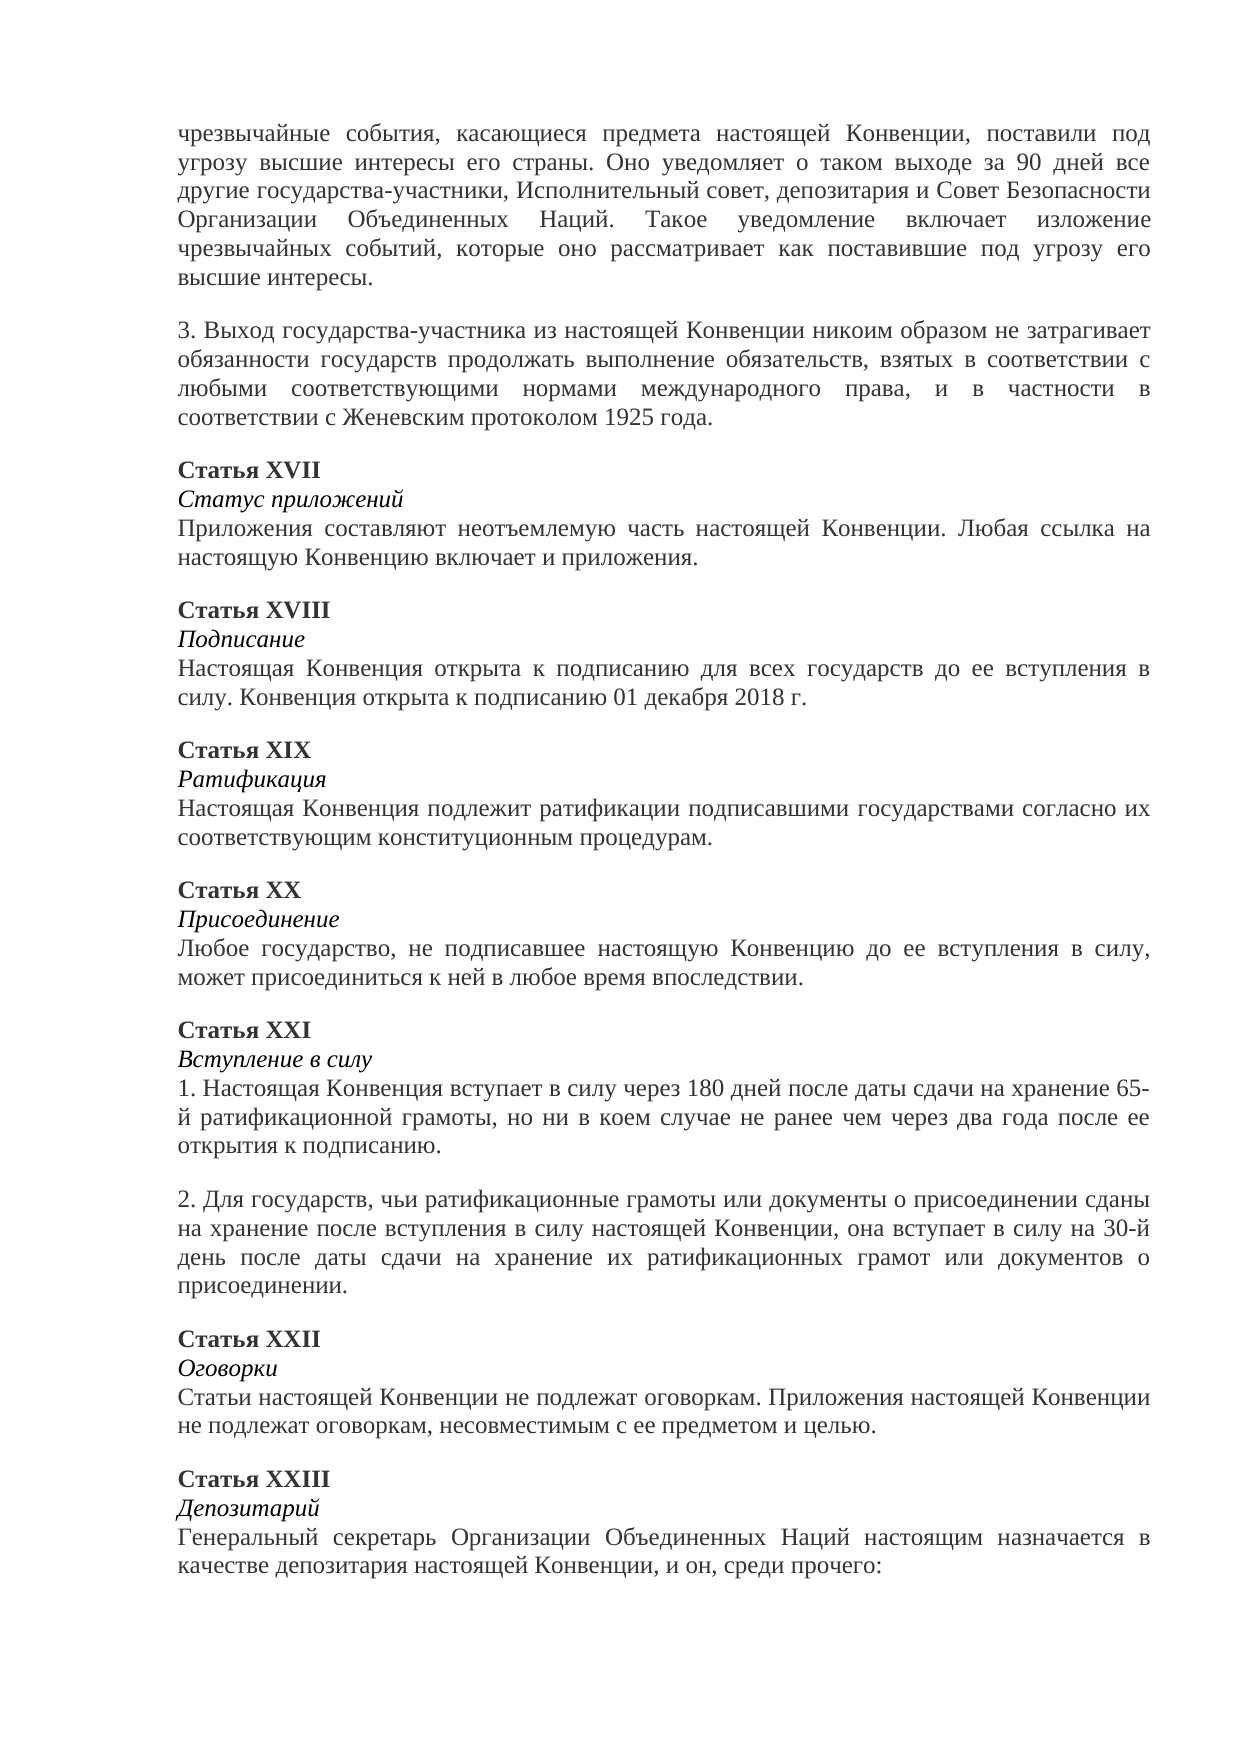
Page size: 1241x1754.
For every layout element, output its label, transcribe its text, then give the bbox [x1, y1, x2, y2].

text Статья XVII [177, 456, 1152, 484]
text 1. Настоящая Конвенция вступает в силу через 180 дней после даты сдачи на хранение 65-й ратификационной грамоты, но ни в коем случае не ранее чем через два года после ее открытия к подписанию. [177, 1073, 1152, 1159]
text Подписание [177, 624, 1152, 653]
text Оговорки [177, 1353, 1152, 1382]
text Статус приложений [177, 484, 1152, 513]
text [177, 118, 1152, 291]
text Статьи настоящей Конвенции не подлежат оговоркам. Приложения настоящей Конвенции не подлежат оговоркам, несовместимым с ее предметом и целью. [177, 1382, 1152, 1439]
text Присоединение [177, 904, 1152, 933]
text Любое государство, не подписавшее настоящую Конвенцию до ее вступления в силу, может присоединиться к ней в любое время впоследствии. [177, 933, 1152, 991]
text Статья XVIII [177, 596, 1152, 624]
text Приложения составляют неотъемлемую часть настоящей Конвенции. Любая ссылка на настоящую Конвенцию включает и приложения. [177, 513, 1152, 571]
text 3. Выход государства-участника из настоящей Конвенции никоим образом не затрагивает обязанности государств продолжать выполнение обязательств, взятых в соответствии с любыми соответствующими нормами международного права, и в частности в соответствии с Женевским протоколом 1925 года. [177, 316, 1152, 431]
text Вступление в силу [177, 1044, 1152, 1073]
text Статья XXI [177, 1016, 1152, 1044]
text Настоящая Конвенция открыта к подписанию для всех государств до ее вступления в силу. Конвенция открыта к подписанию 01 декабря 2018 г. [177, 653, 1152, 711]
text 2. Для государств, чьи ратификационные грамоты или документы о присоединении сданы на хранение после вступления в силу настоящей Конвенции, она вступает в силу на 30-й день после даты сдачи на хранение их ратификационных грамот или документов о присоединении. [177, 1184, 1152, 1299]
text Статья XXII [177, 1324, 1152, 1353]
text Ратификация [177, 764, 1152, 793]
text Статья XX [177, 876, 1152, 904]
text Настоящая Конвенция подлежит ратификации подписавшими государствами согласно их соответствующим конституционным процедурам. [177, 793, 1152, 851]
text Генеральный секретарь Организации Объединенных Наций настоящим назначается в качестве депозитария настоящей Конвенции, и он, среди прочего: [177, 1522, 1152, 1579]
text Депозитарий [177, 1493, 1152, 1522]
text Статья XIX [177, 736, 1152, 764]
text Статья XXIII [177, 1464, 1152, 1493]
